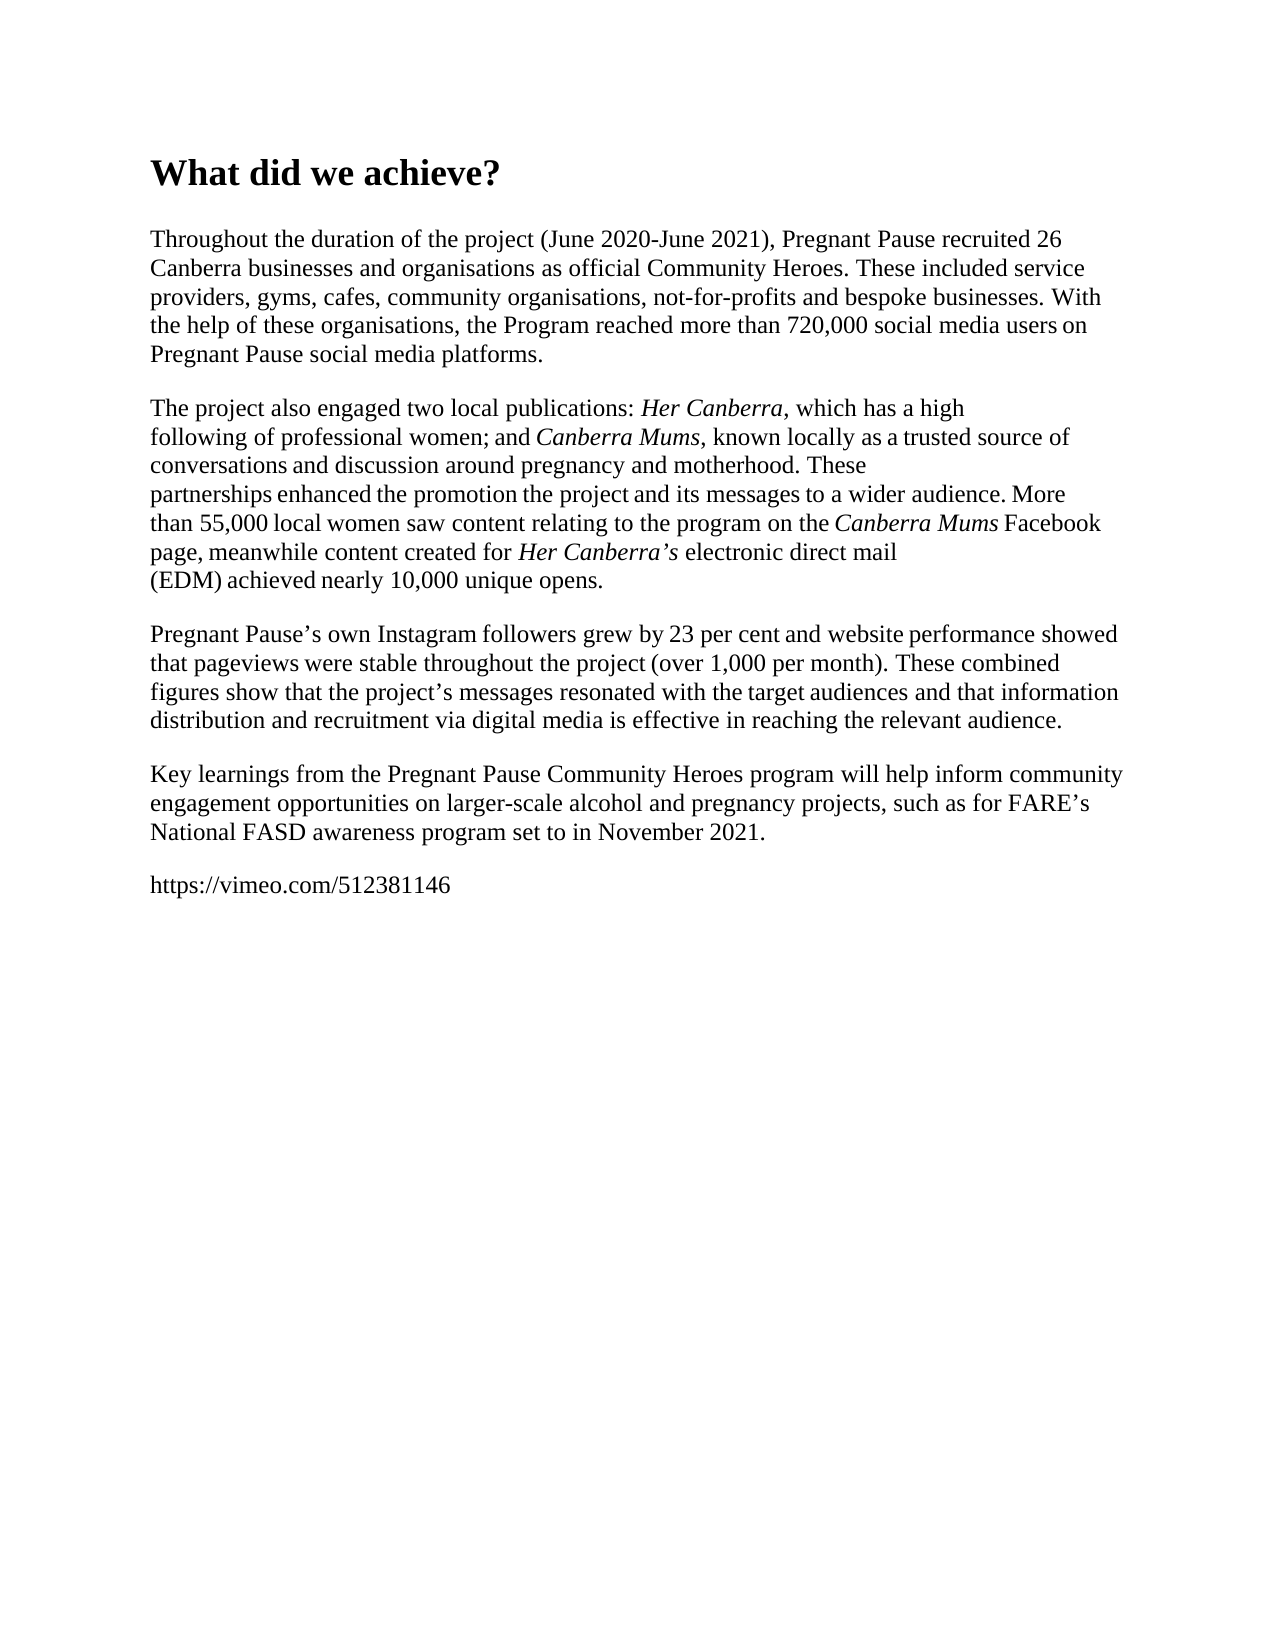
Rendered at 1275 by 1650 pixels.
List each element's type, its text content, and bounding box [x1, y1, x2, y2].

subtitle What did we achieve? [150, 150, 1125, 193]
text Key learnings from the Pregnant Pause Community Heroes program will help inform community engagement opportunities on larger-scale alcohol and pregnancy projects, such as for FARE’s National FASD awareness program set to in November 2021. [150, 759, 1125, 846]
text Pregnant Pause’s own Instagram followers grew by 23 per cent and website performance showed that pageviews were stable throughout the project (over 1,000 per month). These combined figures show that the project’s messages resonated with the target audiences and that information distribution and recruitment via digital media is effective in reaching the relevant audience. [150, 619, 1125, 734]
text The project also engaged two local publications: Her Canberra, which has a high following of professional women; and Canberra Mums, known locally as a trusted source of conversations and discussion around pregnancy and motherhood. These partnerships enhanced the promotion the project and its messages to a wider audience. More than 55,000 local women saw content relating to the program on the Canberra Mums Facebook page, meanwhile content created for Her Canberra’s electronic direct mail (EDM) achieved nearly 10,000 unique opens. [150, 393, 1125, 594]
text Throughout the duration of the project (June 2020-June 2021), Pregnant Pause recruited 26 Canberra businesses and organisations as official Community Heroes. These included service providers, gyms, cafes, community organisations, not-for-profits and bespoke businesses. With the help of these organisations, the Program reached more than 720,000 social media users on Pregnant Pause social media platforms. [150, 224, 1125, 368]
text https://vimeo.com/512381146 [150, 871, 1125, 899]
